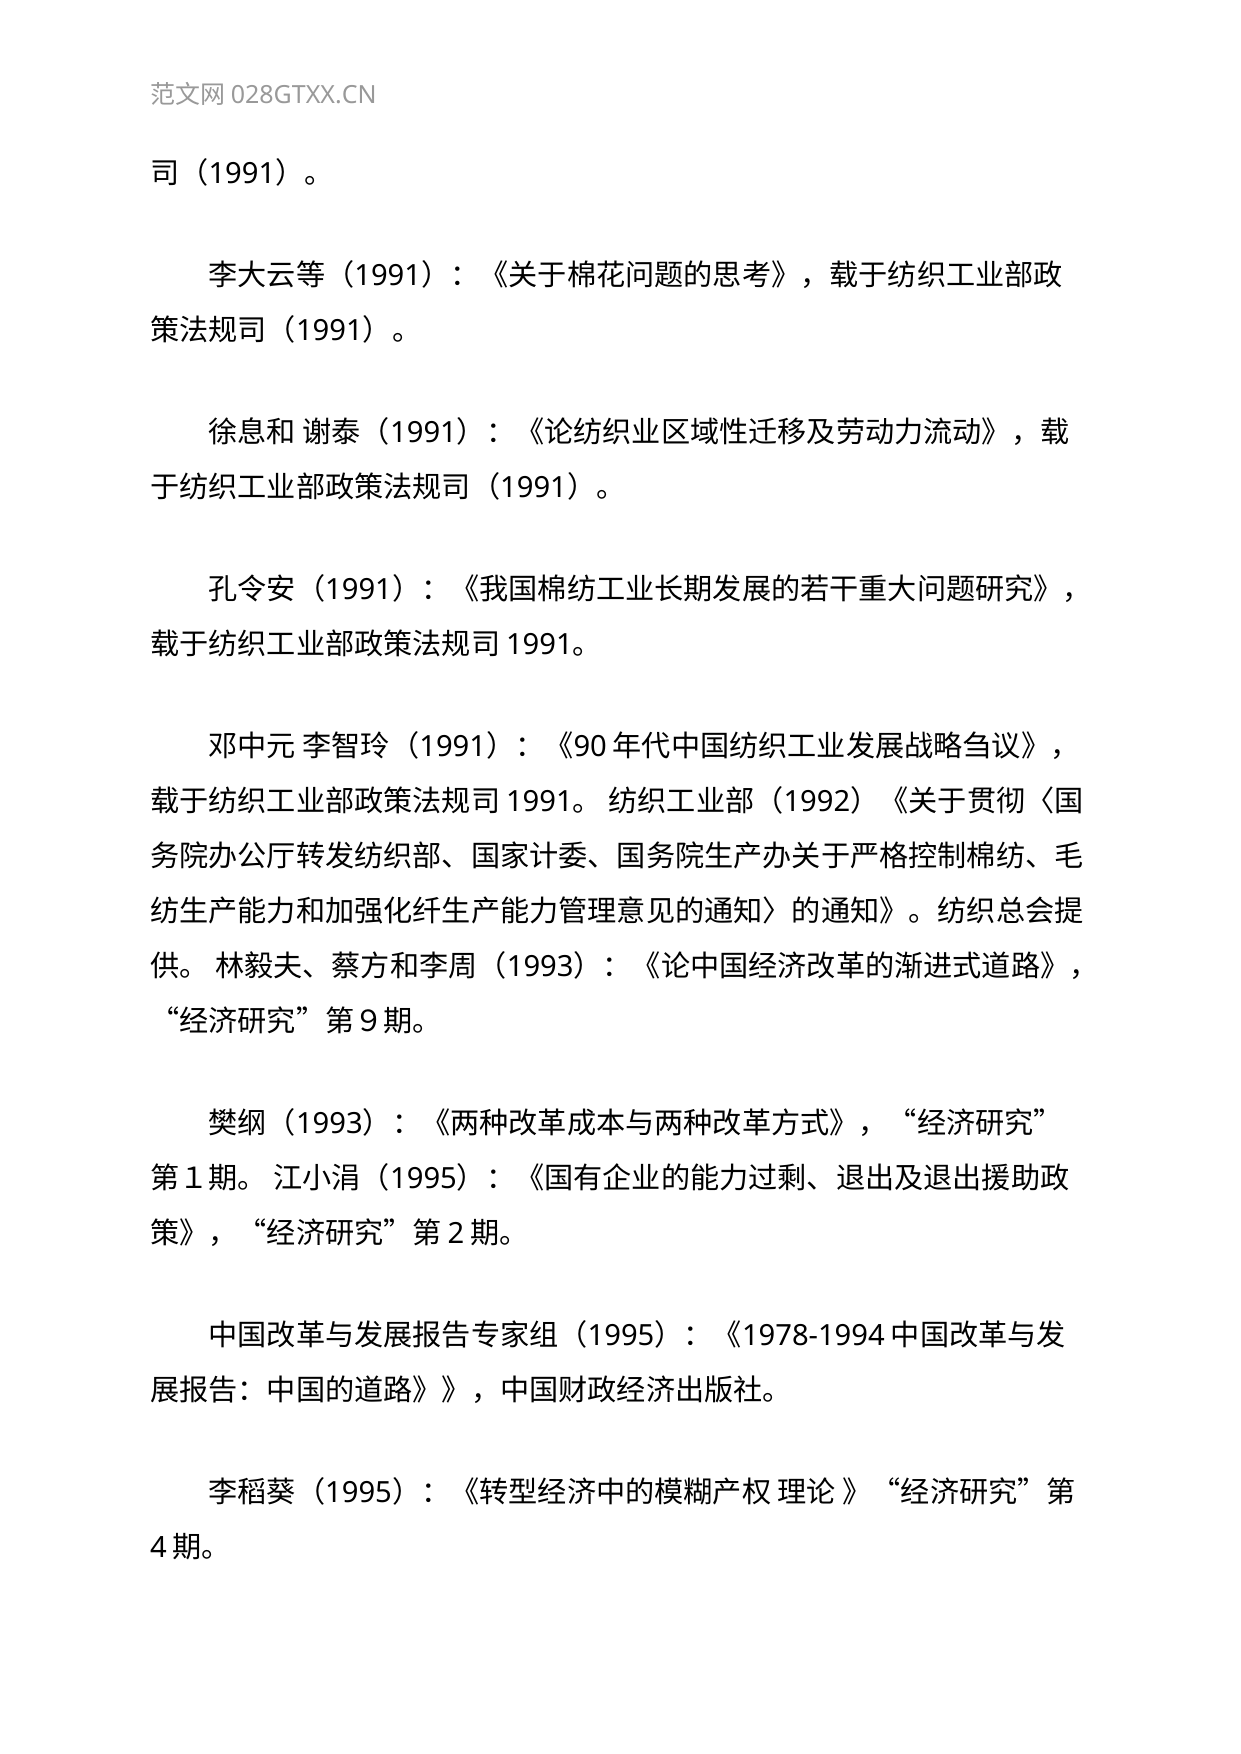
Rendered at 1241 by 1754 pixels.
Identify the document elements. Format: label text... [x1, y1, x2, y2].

text 邓中元 李智玲（1991）：《90年代中国纺织工业发展战略刍议》，载于纺织工业部政策法规司1991。 纺织工业部（1992）《关于贯彻〈国务院办公厅转发纺织部、国家计委、国务院生产办关于严格控制棉纺、毛纺生产能力和加强化纤生产能力管理意见的通知〉的通知》。纺织总会提供。 林毅夫、蔡方和李周（1993）：《论中国经济改革的渐进式道路》，“经济研究”第９期。 [150, 723, 1090, 1040]
text 樊纲（1993）：《两种改革成本与两种改革方式》，“经济研究”第１期。 江小涓（1995）：《国有企业的能力过剩、退出及退出援助政策》，“经济研究”第2期。 [150, 1099, 1090, 1252]
text 孔令安（1991）：《我国棉纺工业长期发展的若干重大问题研究》，载于纺织工业部政策法规司1991。 [150, 566, 1090, 663]
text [150, 150, 1090, 192]
text 李大云等（1991）：《关于棉花问题的思考》，载于纺织工业部政策法规司（1991）。 [150, 252, 1090, 349]
text 徐息和 谢泰（1991）：《论纺织业区域性迁移及劳动力流动》，载于纺织工业部政策法规司（1991）。 [150, 409, 1090, 506]
text 李稻葵（1995）：《转型经济中的模糊产权 理论 》“经济研究”第4期。 [150, 1468, 1090, 1566]
text 中国改革与发展报告专家组（1995）：《1978-1994中国改革与发展报告：中国的道路》》，中国财政经济出版社。 [150, 1311, 1090, 1409]
